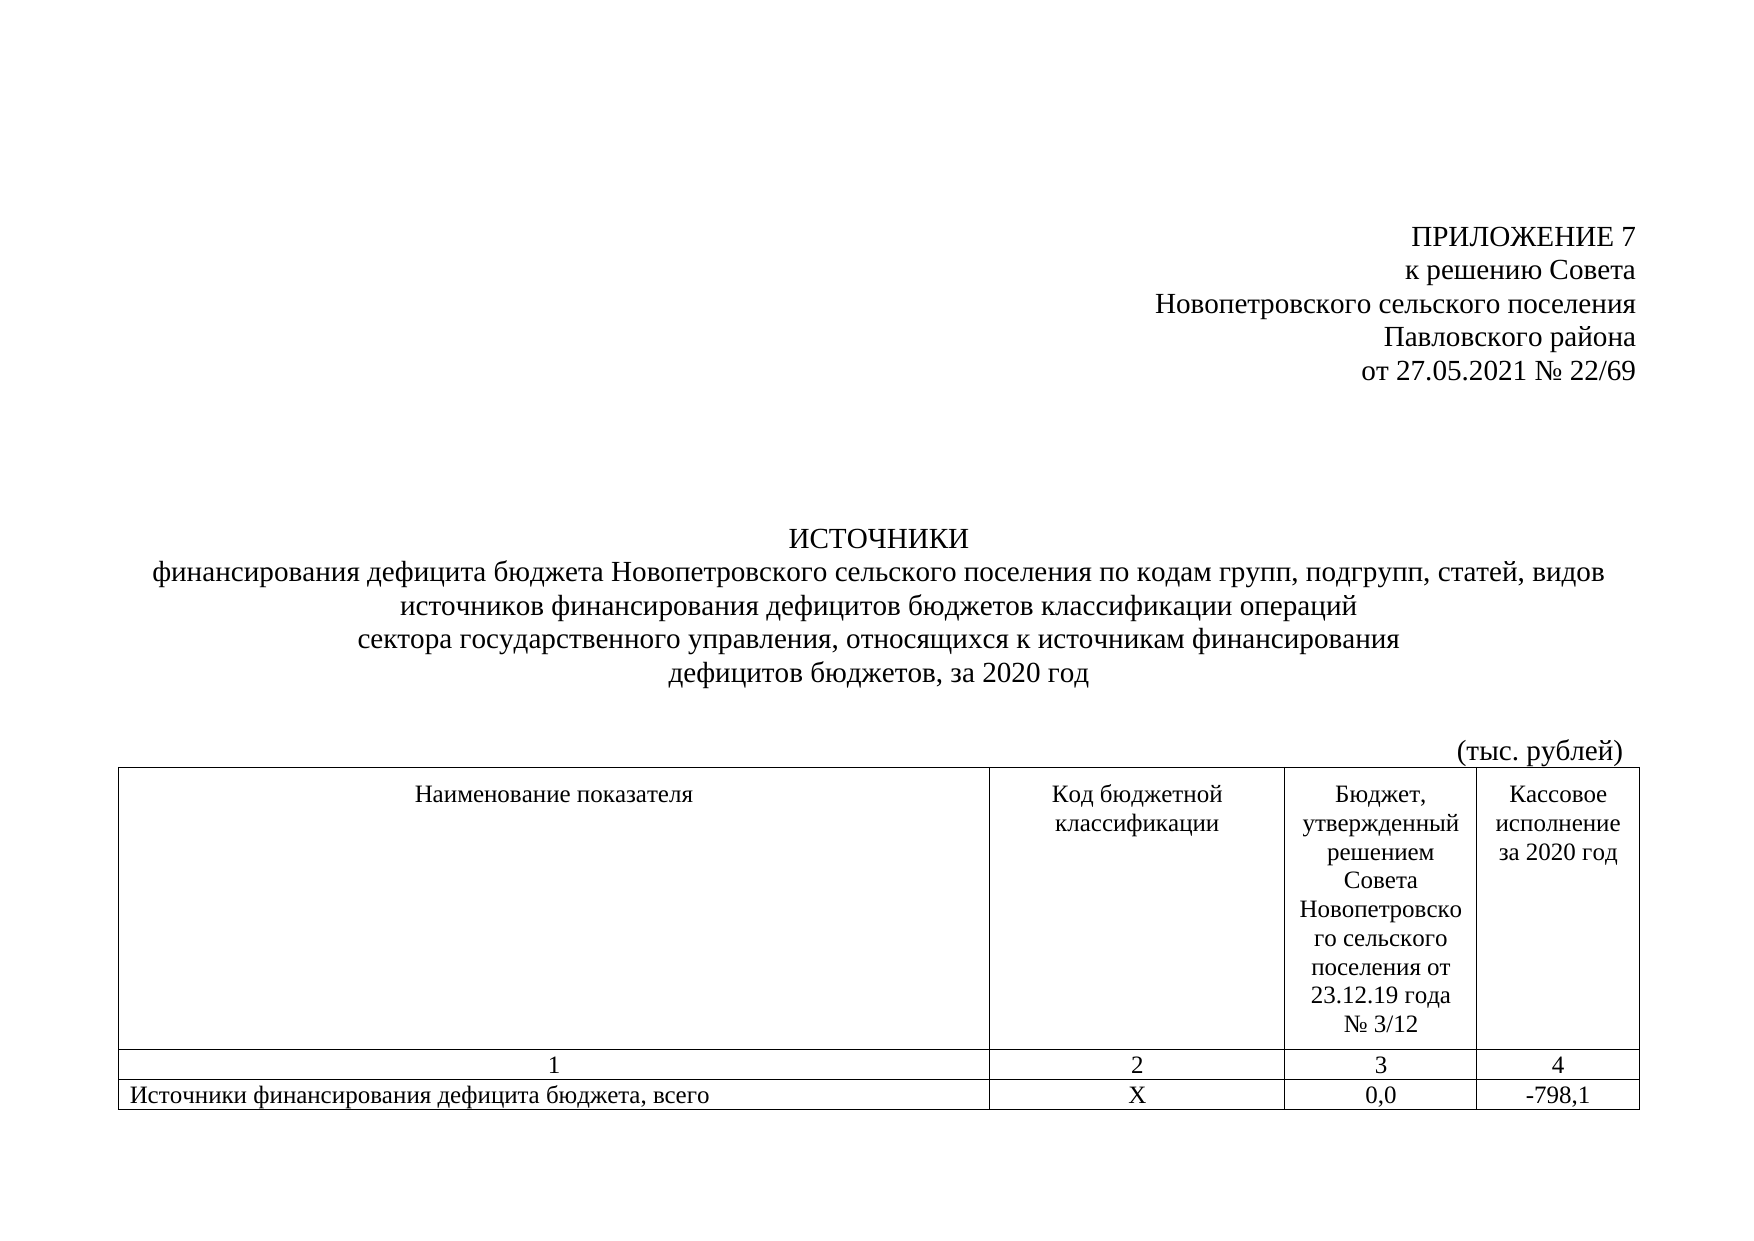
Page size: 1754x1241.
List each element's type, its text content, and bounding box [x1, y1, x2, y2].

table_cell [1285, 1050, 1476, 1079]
text к решению Совета [118, 252, 1636, 286]
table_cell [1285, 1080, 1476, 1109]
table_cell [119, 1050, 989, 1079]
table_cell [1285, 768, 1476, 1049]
text Новопетровского сельского поселения [118, 286, 1636, 319]
text Павловского района [118, 319, 1636, 353]
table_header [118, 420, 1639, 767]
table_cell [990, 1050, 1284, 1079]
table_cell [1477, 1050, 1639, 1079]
text от 27.05.2021 № 22/69 [118, 353, 1636, 386]
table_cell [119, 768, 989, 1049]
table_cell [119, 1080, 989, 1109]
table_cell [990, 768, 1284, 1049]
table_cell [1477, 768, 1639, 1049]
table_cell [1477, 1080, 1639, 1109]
text ПРИЛОЖЕНИЕ 7 [118, 219, 1636, 252]
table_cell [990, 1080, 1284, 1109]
